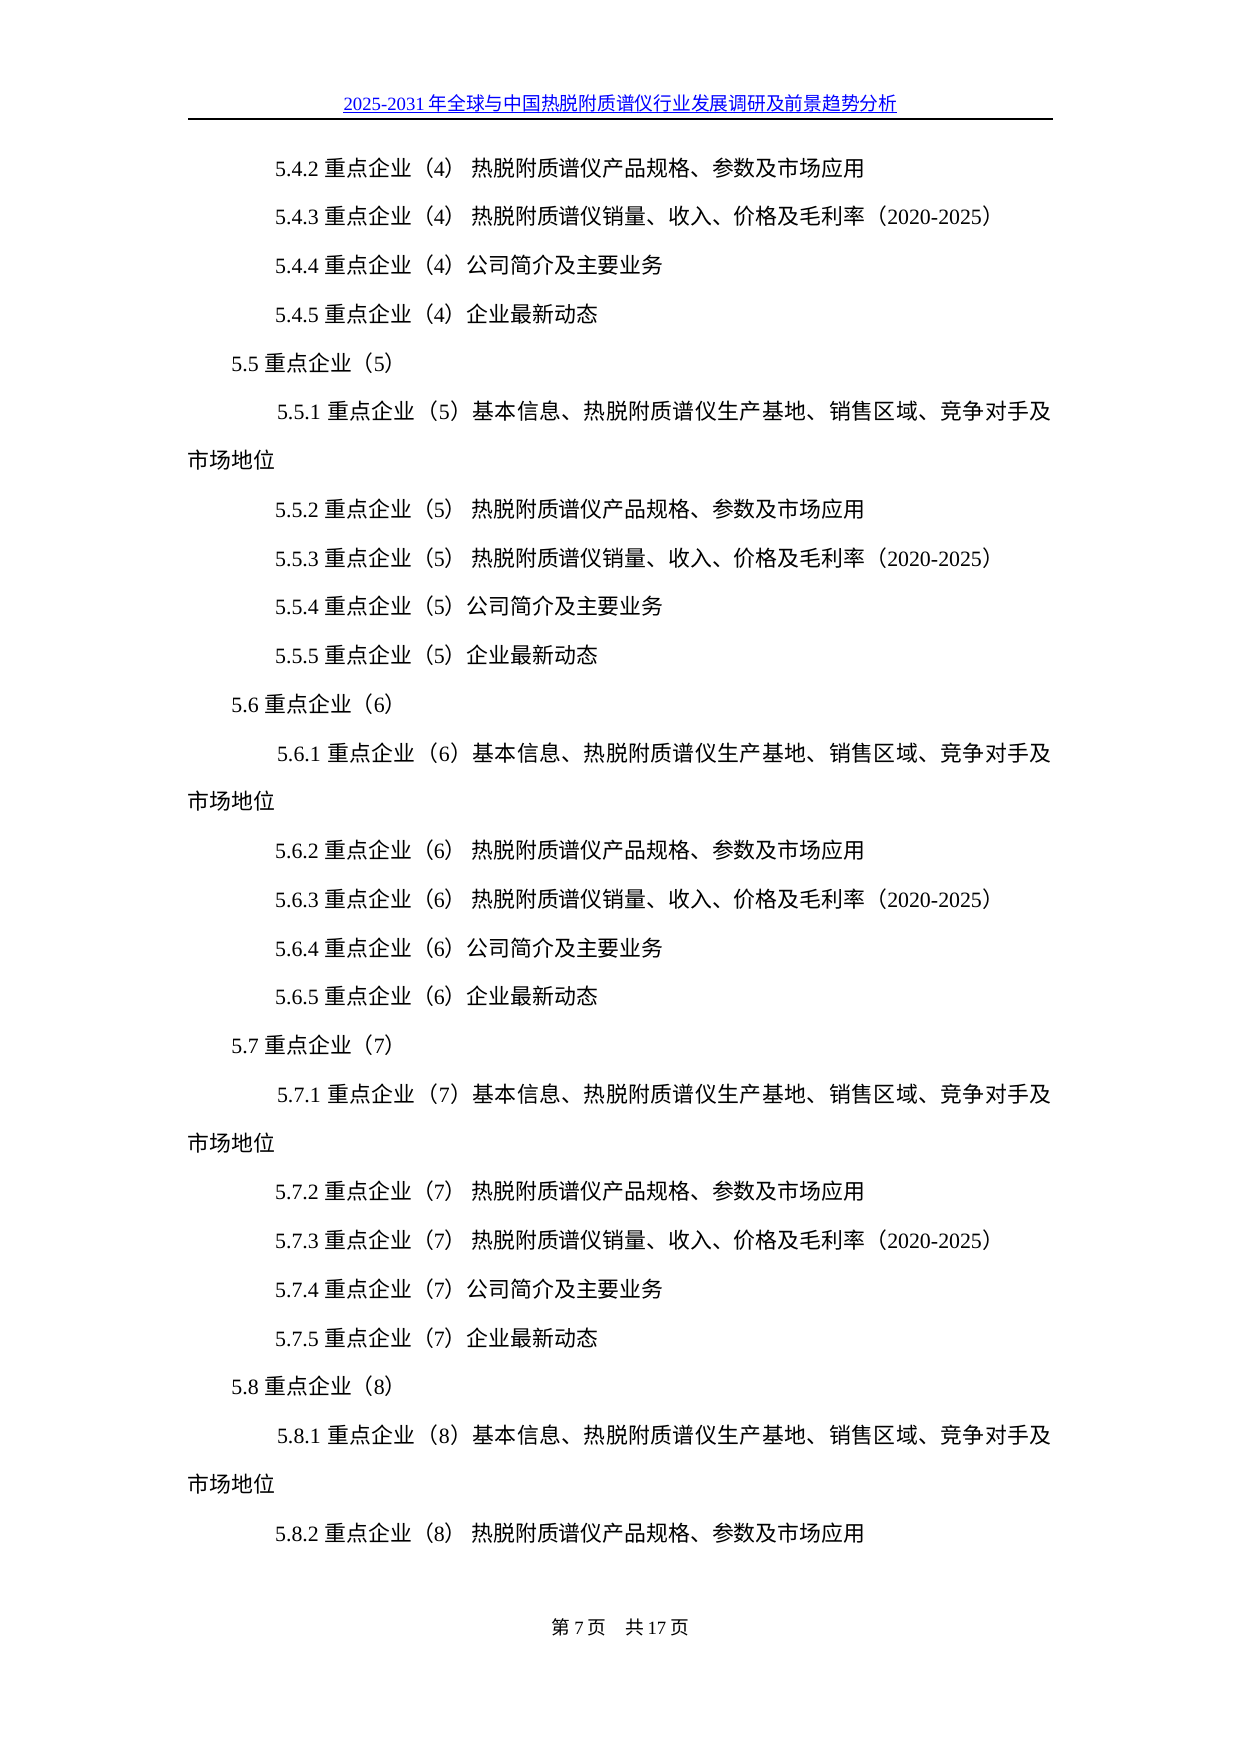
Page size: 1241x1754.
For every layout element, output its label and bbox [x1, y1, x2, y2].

text [187, 150, 1053, 1548]
